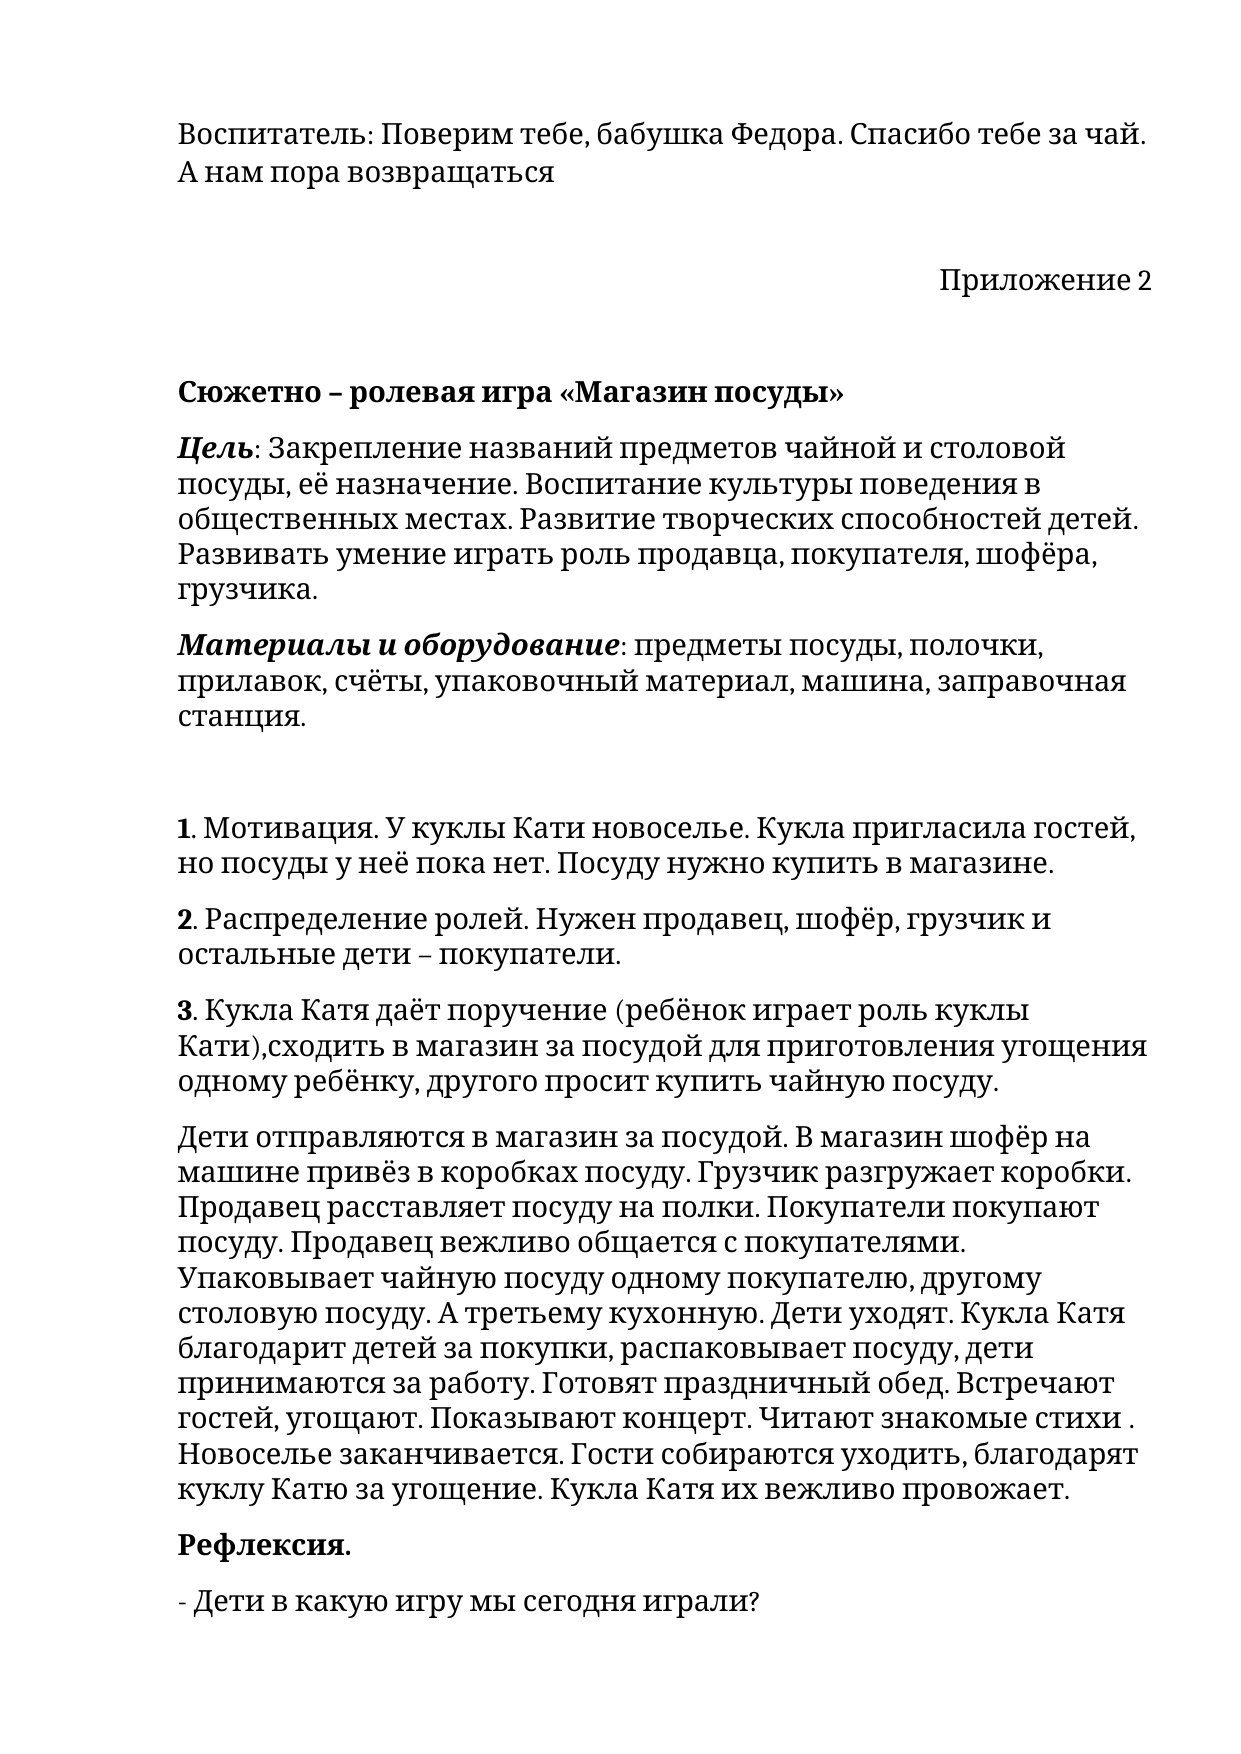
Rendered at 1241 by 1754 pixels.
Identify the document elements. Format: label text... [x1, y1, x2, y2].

text Материалы и оборудование: предметы посуды, полочки, прилавок, счёты, упаковочный материал, машина, заправочная станция. [177, 629, 1152, 733]
text 2. Распределение ролей. Нужен продавец, шофёр, грузчик и остальные дети – покупатели. [177, 903, 1152, 972]
text 3. Кукла Катя даёт поручение (ребёнок играет роль куклы Кати),сходить в магазин за посудой для приготовления угощения одному ребёнку, другого просит купить чайную посуду. [177, 994, 1152, 1098]
text Цель: Закрепление названий предметов чайной и столовой посуды, её назначение. Воспитание культуры поведения в общественных местах. Развитие творческих способностей детей. Развивать умение играть роль продавца, покупателя, шофёра, грузчика. [177, 433, 1152, 607]
text Воспитатель: Поверим тебе, бабушка Федора. Спасибо тебе за чай. А нам пора возвращаться [177, 118, 1152, 190]
text - Дети в какую игру мы сегодня играли? [177, 1585, 1152, 1619]
text Дети отправляются в магазин за посудой. В магазин шофёр на машине привёз в коробках посуду. Грузчик разгружает коробки. Продавец расставляет посуду на полки. Покупатели покупают посуду. Продавец вежливо общается с покупателями. Упаковывает чайную посуду одному покупателю, другому столовую посуду. А третьему кухонную. Дети уходят. Кукла Катя благодарит детей за покупки, распаковывает посуду, дети принимаются за работу. Готовят праздничный обед. Встречают гостей, угощают. Показывают концерт. Читают знакомые стихи . Новоселье заканчивается. Гости собираются уходить, благодарят куклу Катю за угощение. Кукла Катя их вежливо провожает. [177, 1121, 1152, 1507]
text Рефлексия. [177, 1529, 1152, 1563]
text Приложение 2 [177, 264, 1152, 298]
text Сюжетно – ролевая игра «Магазин посуды» [177, 377, 1152, 410]
text 1. Мотивация. У куклы Кати новоселье. Кукла пригласила гостей, но посуды у неё пока нет. Посуду нужно купить в магазине. [177, 812, 1152, 881]
